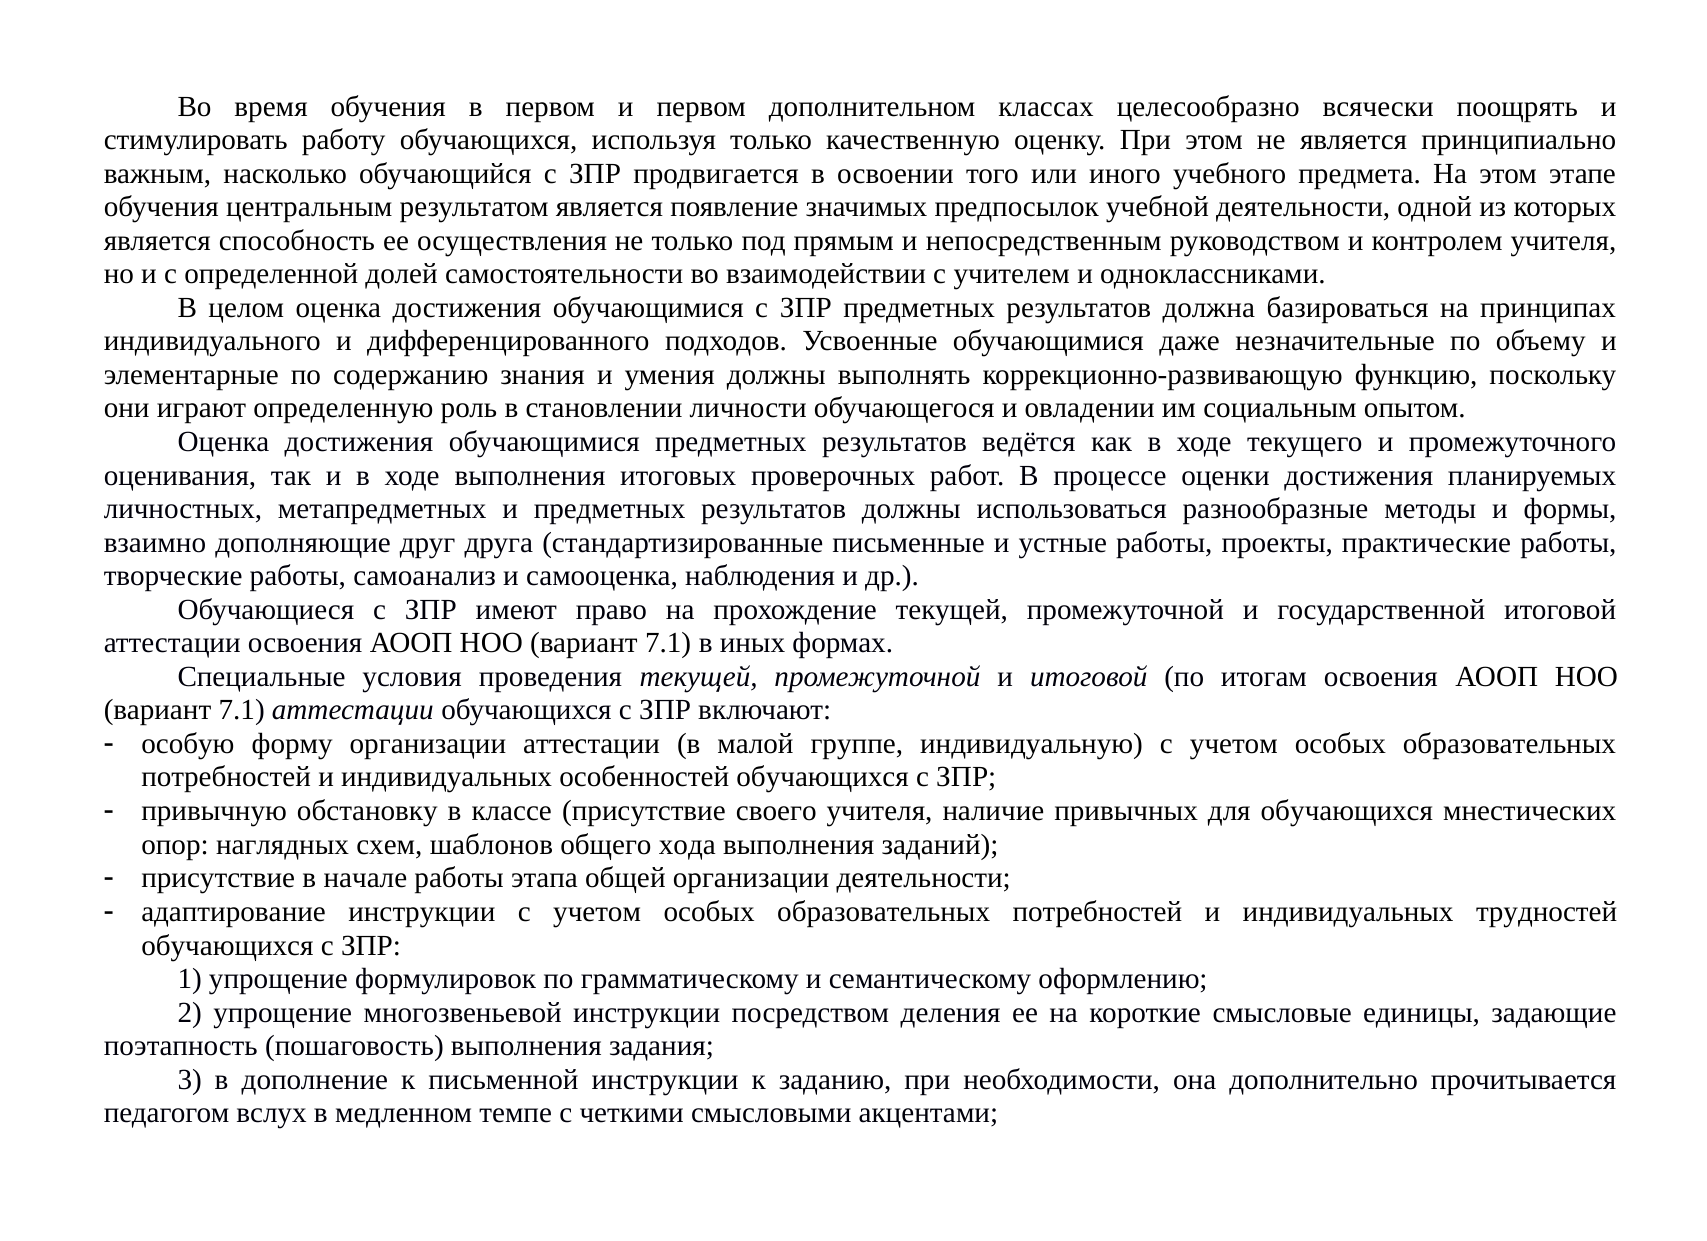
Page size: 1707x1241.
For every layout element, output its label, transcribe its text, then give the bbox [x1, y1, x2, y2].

text Обучающиеся с ЗПР имеют право на прохождение текущей, промежуточной и государственной итоговой аттестации освоения АООП НОО (вариант 7.1) в иных формах. [103, 592, 1618, 659]
list присутствие в начале работы этапа общей организации деятельности; [103, 860, 1618, 894]
text 3) в дополнение к письменной инструкции к заданию, при необходимости, она дополнительно прочитывается педагогом вслух в медленном темпе с четкими смысловыми акцентами; [103, 1062, 1618, 1129]
text Во время обучения в первом и первом дополнительном классах целесообразно всячески поощрять и стимулировать работу обучающихся, используя только качественную оценку. При этом не является принципиально важным, насколько обучающийся с ЗПР продвигается в освоении того или иного учебного предмета. На этом этапе обучения центральным результатом является появление значимых предпосылок учебной деятельности, одной из которых является способность ее осуществления не только под прямым и непосредственным руководством и контролем учителя, но и с определенной долей самостоятельности во взаимодействии с учителем и одноклассниками. [103, 89, 1618, 290]
text 2) упрощение многозвеньевой инструкции посредством деления ее на короткие смысловые единицы, задающие поэтапность (пошаговость) выполнения задания; [103, 995, 1618, 1062]
text 1) упрощение формулировок по грамматическому и семантическому оформлению; [103, 961, 1618, 995]
list особую форму организации аттестации (в малой группе, индивидуальную) с учетом особых образовательных потребностей и индивидуальных особенностей обучающихся с ЗПР; [103, 726, 1618, 793]
text Специальные условия проведения текущей, промежуточной и итоговой (по итогам освоения АООП НОО (вариант 7.1) аттестации обучающихся с ЗПР включают: [103, 659, 1618, 726]
text В целом оценка достижения обучающимися с ЗПР предметных результатов должна базироваться на принципах индивидуального и дифференцированного подходов. Усвоенные обучающимися даже незначительные по объему и элементарные по содержанию знания и умения должны выполнять коррекционно-развивающую функцию, поскольку они играют определенную роль в становлении личности обучающегося и овладении им социальным опытом. [103, 290, 1618, 424]
list адаптирование инструкции с учетом особых образовательных потребностей и индивидуальных трудностей обучающихся с ЗПР: [103, 894, 1618, 961]
text Оценка достижения обучающимися предметных результатов ведётся как в ходе текущего и промежуточного оценивания, так и в ходе выполнения итоговых проверочных работ. В процессе оценки достижения планируемых личностных, метапредметных и предметных результатов должны использоваться разнообразные методы и формы, взаимно дополняющие друг друга (стандартизированные письменные и устные работы, проекты, практические работы, творческие работы, самоанализ и самооценка, наблюдения и др.). [103, 424, 1618, 592]
list привычную обстановку в классе (присутствие своего учителя, наличие привычных для обучающихся мнестических опор: наглядных схем, шаблонов общего хода выполнения заданий); [103, 793, 1618, 860]
